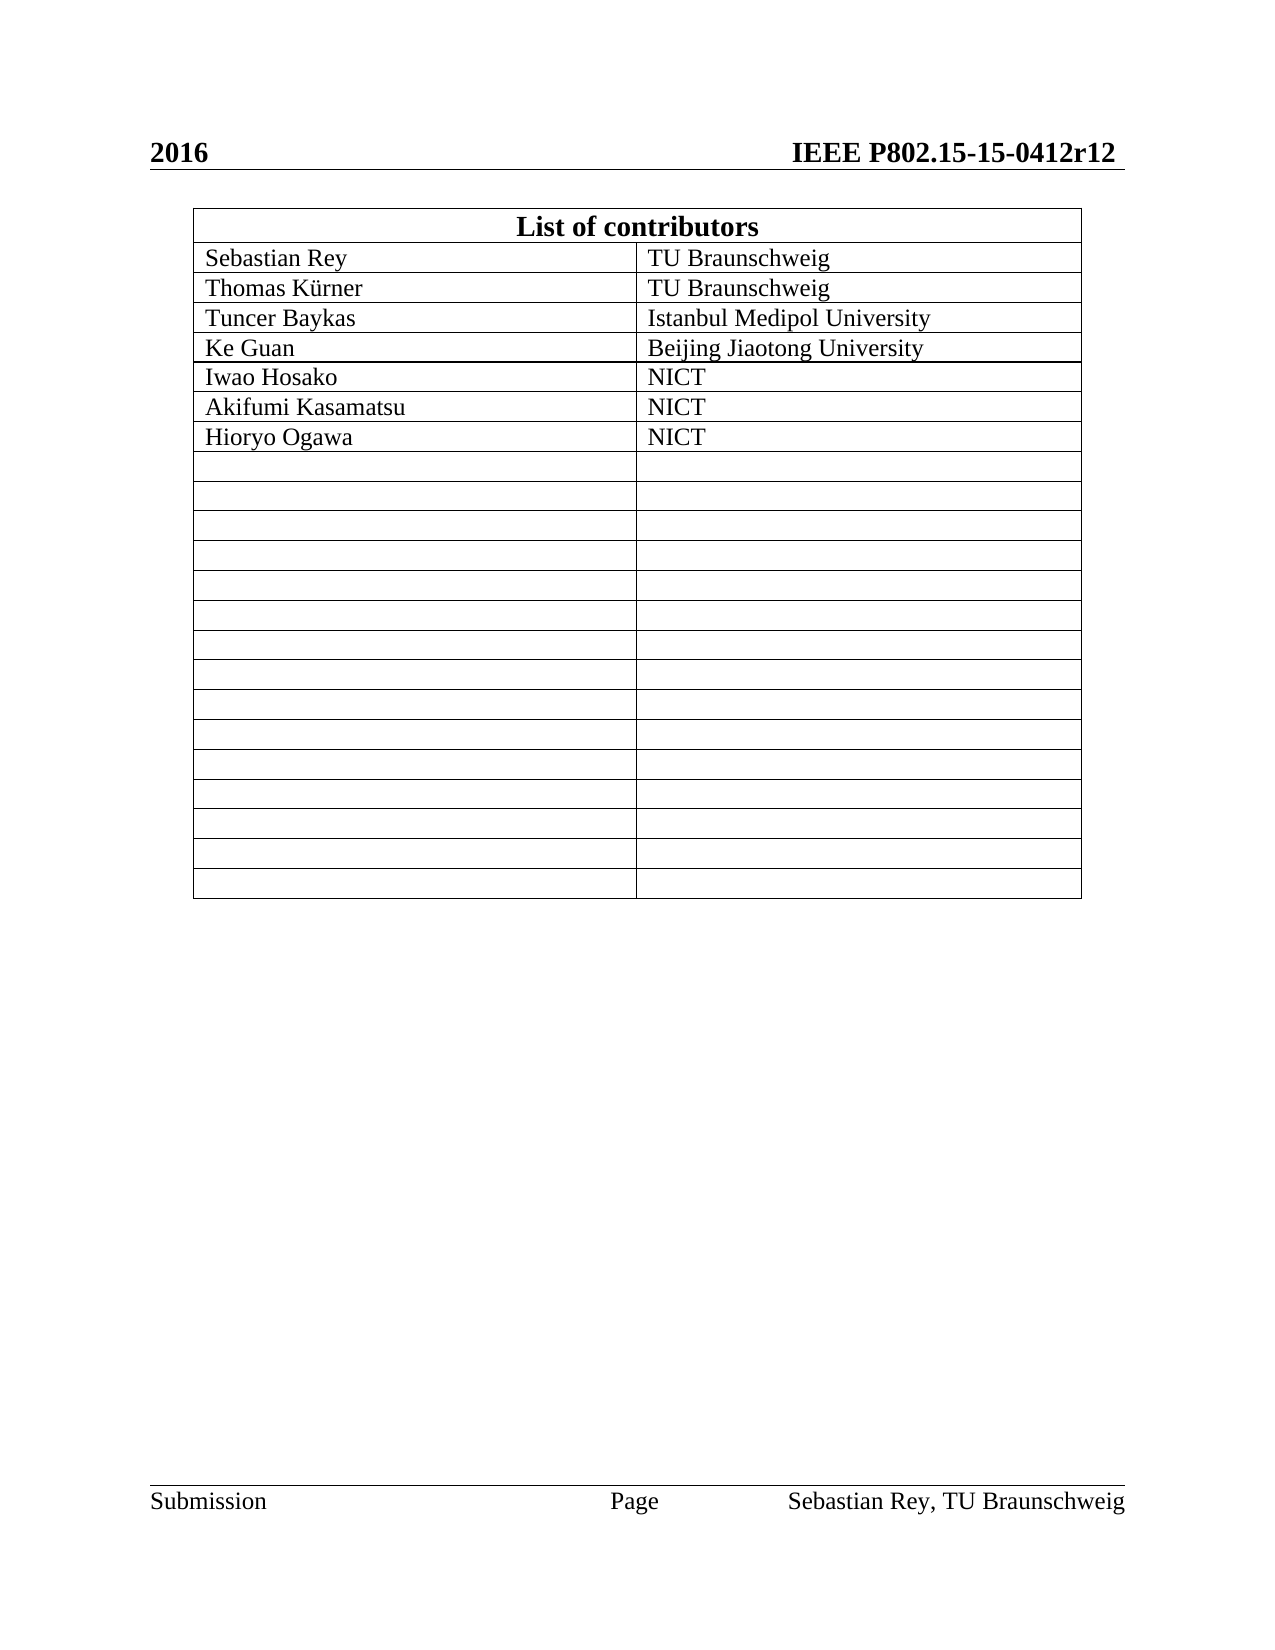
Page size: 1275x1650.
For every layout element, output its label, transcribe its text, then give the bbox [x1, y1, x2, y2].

table_cell [637, 660, 1081, 689]
table_cell [637, 750, 1081, 778]
table_cell NICT [637, 392, 1081, 421]
table_cell Thomas Kürner [194, 273, 636, 302]
table_cell NICT [637, 363, 1081, 391]
table_cell [194, 720, 636, 749]
table_cell [637, 869, 1081, 898]
table_cell [637, 631, 1081, 659]
table_cell [194, 482, 636, 510]
table_cell [194, 571, 636, 600]
table_cell [194, 601, 636, 629]
table_cell [637, 809, 1081, 838]
table_cell [194, 869, 636, 898]
table_cell [637, 839, 1081, 868]
table_cell [194, 839, 636, 868]
table_cell [637, 571, 1081, 600]
table_cell [637, 541, 1081, 570]
table_cell Beijing Jiaotong University [637, 333, 1081, 361]
table_cell [194, 780, 636, 808]
table_cell [637, 511, 1081, 540]
table_cell [637, 690, 1081, 719]
table_cell [637, 452, 1081, 481]
table_cell TU Braunschweig [637, 273, 1081, 302]
table_cell [194, 541, 636, 570]
table_cell [194, 631, 636, 659]
table_cell [194, 660, 636, 689]
table_cell [637, 601, 1081, 629]
table_cell Iwao Hosako [194, 363, 636, 391]
table_cell [637, 720, 1081, 749]
table_cell [637, 482, 1081, 510]
table_cell Istanbul Medipol University [637, 303, 1081, 332]
table_cell [637, 780, 1081, 808]
table_cell Hioryo Ogawa [194, 422, 636, 451]
table_cell Akifumi Kasamatsu [194, 392, 636, 421]
table_cell NICT [637, 422, 1081, 451]
table_cell [194, 690, 636, 719]
table_cell TU Braunschweig [637, 243, 1081, 272]
table_cell [194, 750, 636, 778]
table_cell [194, 809, 636, 838]
table_cell Ke Guan [194, 333, 636, 361]
table_cell Sebastian Rey [194, 243, 636, 272]
table_cell [194, 511, 636, 540]
table_header List of contributors [194, 209, 1081, 242]
table_cell Tuncer Baykas [194, 303, 636, 332]
table_cell [194, 452, 636, 481]
